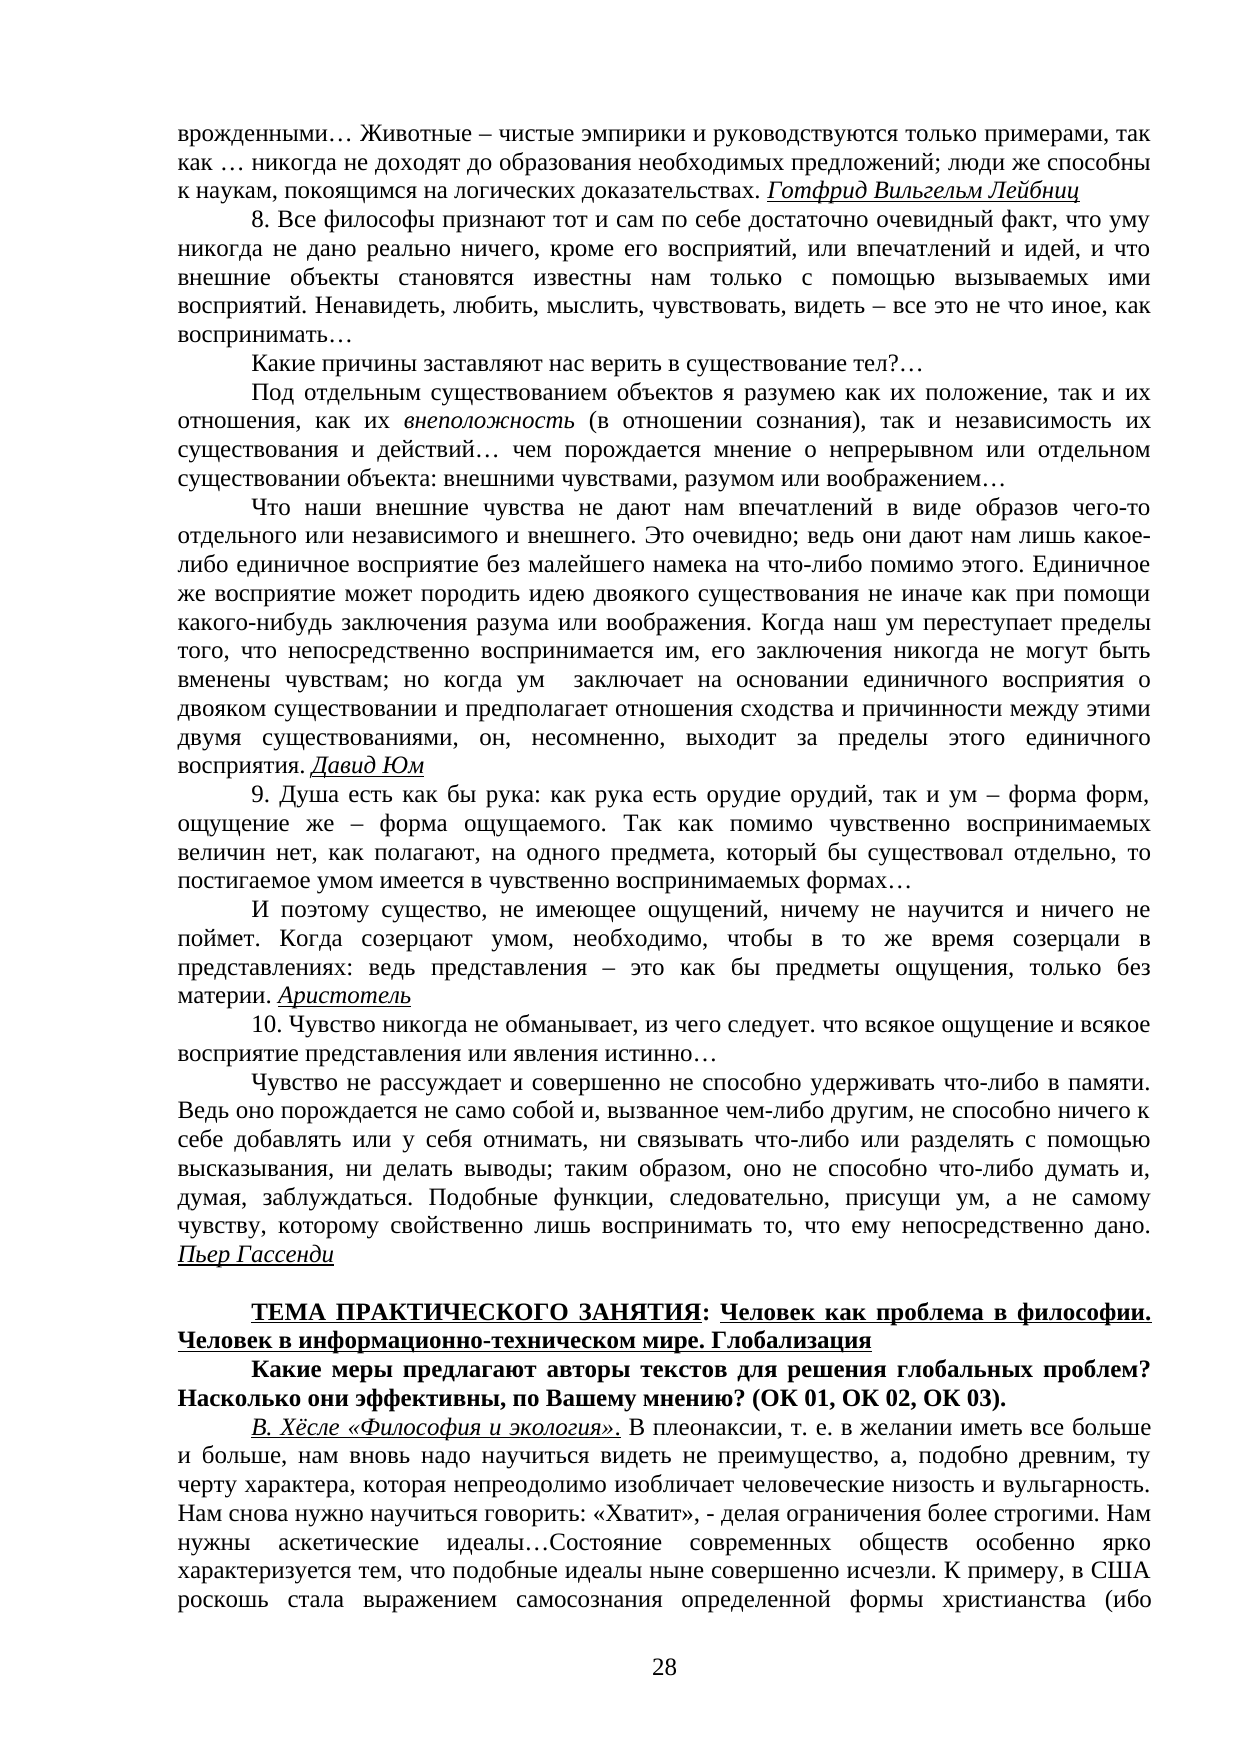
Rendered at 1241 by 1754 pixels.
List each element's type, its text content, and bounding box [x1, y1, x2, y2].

text ТЕМА ПРАКТИЧЕСКОГО ЗАНЯТИЯ: Человек как проблема в философии. Человек в информационно-техническом мире. Глобализация [177, 1297, 1152, 1354]
text Какие причины заставляют нас верить в существование тел?… [177, 348, 1152, 377]
text 8. Все философы признают тот и сам по себе достаточно очевидный факт, что уму никогда не дано реально ничего, кроме его восприятий, или впечатлений и идей, и что внешние объекты становятся известны нам только с помощью вызываемых ими восприятий. Ненавидеть, любить, мыслить, чувствовать, видеть – все это не что иное, как воспринимать… [177, 204, 1152, 348]
text Что наши внешние чувства не дают нам впечатлений в виде образов чего-то отдельного или независимого и внешнего. Это очевидно; ведь они дают нам лишь какое-либо единичное восприятие без малейшего намека на что-либо помимо этого. Единичное же восприятие может породить идею двоякого существования не иначе как при помощи какого-нибудь заключения разума или воображения. Когда наш ум переступает пределы того, что непосредственно воспринимается им, его заключения никогда не могут быть вменены чувствам; но когда ум заключает на основании единичного восприятия о двояком существовании и предполагает отношения сходства и причинности между этими двумя существованиями, он, несомненно, выходит за пределы этого единичного восприятия. Давид Юм [177, 492, 1152, 779]
text Под отдельным существованием объектов я разумею как их положение, так и их отношения, как их внеположность (в отношении сознания), так и независимость их существования и действий… чем порождается мнение о непрерывном или отдельном существовании объекта: внешними чувствами, разумом или воображением… [177, 377, 1152, 492]
text И поэтому существо, не имеющее ощущений, ничему не научится и ничего не поймет. Когда созерцают умом, необходимо, чтобы в то же время созерцали в представлениях: ведь представления – это как бы предметы ощущения, только без материи. Аристотель [177, 894, 1152, 1009]
text 9. Душа есть как бы рука: как рука есть орудие орудий, так и ум – форма форм, ощущение же – форма ощущаемого. Так как помимо чувственно воспринимаемых величин нет, как полагают, на одного предмета, который бы существовал отдельно, то постигаемое умом имеется в чувственно воспринимаемых формах… [177, 779, 1152, 894]
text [177, 1412, 1152, 1613]
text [177, 118, 1152, 204]
text 10. Чувство никогда не обманывает, из чего следует. что всякое ощущение и всякое восприятие представления или явления истинно… [177, 1009, 1152, 1067]
text Какие меры предлагают авторы текстов для решения глобальных проблем? Насколько они эффективны, по Вашему мнению? (ОК 01, ОК 02, ОК 03). [177, 1354, 1152, 1412]
text Чувство не рассуждает и совершенно не способно удерживать что-либо в памяти. Ведь оно порождается не само собой и, вызванное чем-либо другим, не способно ничего к себе добавлять или у себя отнимать, ни связывать что-либо или разделять с помощью высказывания, ни делать выводы; таким образом, оно не способно что-либо думать и, думая, заблуждаться. Подобные функции, следовательно, присущи ум, а не самому чувству, которому свойственно лишь воспринимать то, что ему непосредственно дано. Пьер Гассенди [177, 1067, 1152, 1268]
